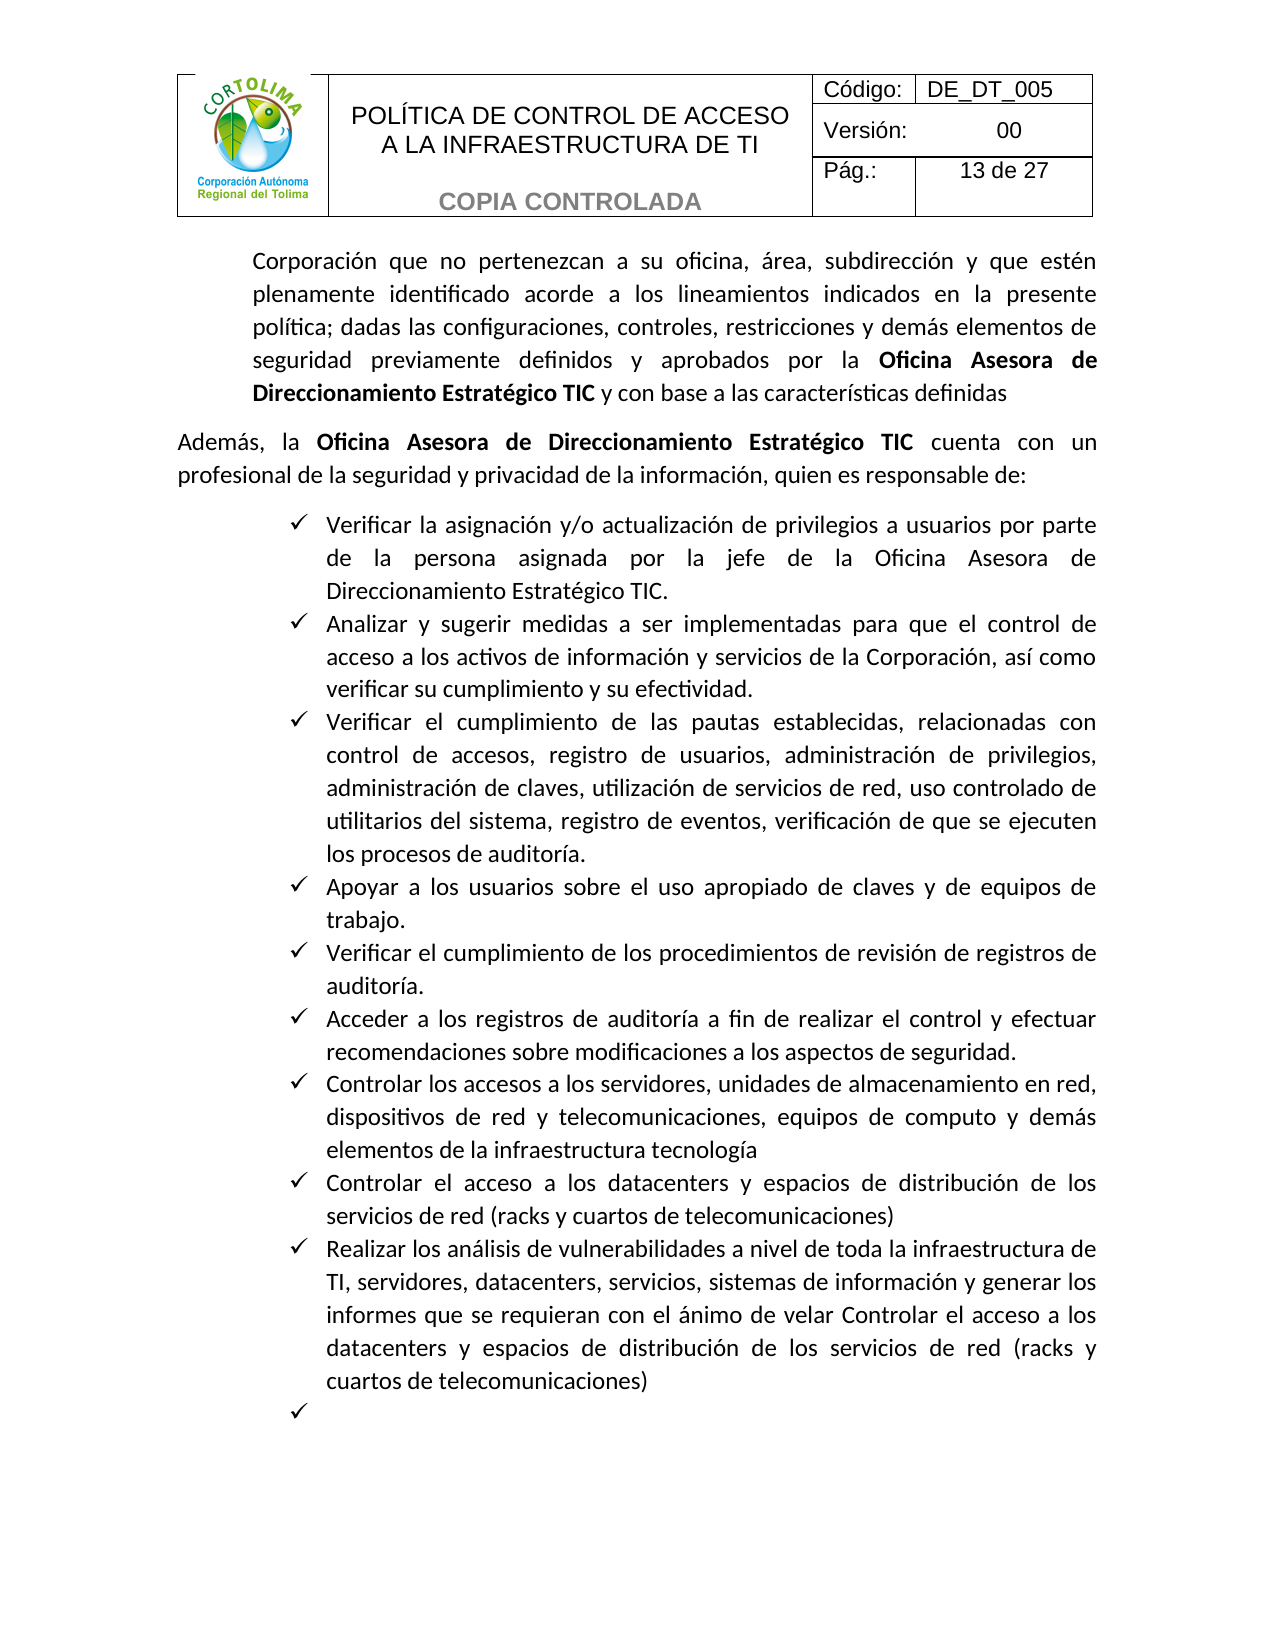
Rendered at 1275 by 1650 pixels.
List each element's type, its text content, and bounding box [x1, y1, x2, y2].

list Apoyar a los usuarios sobre el uso apropiado de claves y de equipos de trabajo. [288, 871, 1098, 934]
picture [195, 74, 311, 205]
list Controlar el acceso a los datacenters y espacios de distribución de los servicios de red (racks y cuartos de telecomunicaciones) [288, 1167, 1098, 1231]
list Acceder a los registros de auditoría a fin de realizar el control y efectuar recomendaciones sobre modificaciones a los aspectos de seguridad. [288, 1003, 1098, 1066]
list Verificar la asignación y/o actualización de privilegios a usuarios por parte de la persona asignada por la jefe de la Oficina Asesora de Direccionamiento Estratégico TIC. [288, 509, 1098, 605]
list Verificar el cumplimiento de los procedimientos de revisión de registros de auditoría. [288, 937, 1098, 1000]
list Analizar y sugerir medidas a ser implementadas para que el control de acceso a los activos de información y servicios de la Corporación, así como verificar su cumplimiento y su efectividad. [288, 608, 1098, 704]
text Además, la Oficina Asesora de Direccionamiento Estratégico TIC cuenta con un profesional de la seguridad y privacidad de la información, quien es responsable de: [177, 426, 1098, 490]
list Realizar los análisis de vulnerabilidades a nivel de toda la infraestructura de TI, servidores, datacenters, servicios, sistemas de información y generar los informes que se requieran con el ánimo de velar Controlar el acceso a los datacenters y espacios de distribución de los servicios de red (racks y cuartos de telecomunicaciones) [288, 1233, 1098, 1395]
list Controlar los accesos a los servidores, unidades de almacenamiento en red, dispositivos de red y telecomunicaciones, equipos de computo y demás elementos de la infraestructura tecnología [288, 1068, 1098, 1165]
list Verificar el cumplimiento de las pautas establecidas, relacionadas con control de accesos, registro de usuarios, administración de privilegios, administración de claves, utilización de servicios de red, uso controlado de utilitarios del sistema, registro de eventos, verificación de que se ejecuten los procesos de auditoría. [288, 706, 1098, 869]
